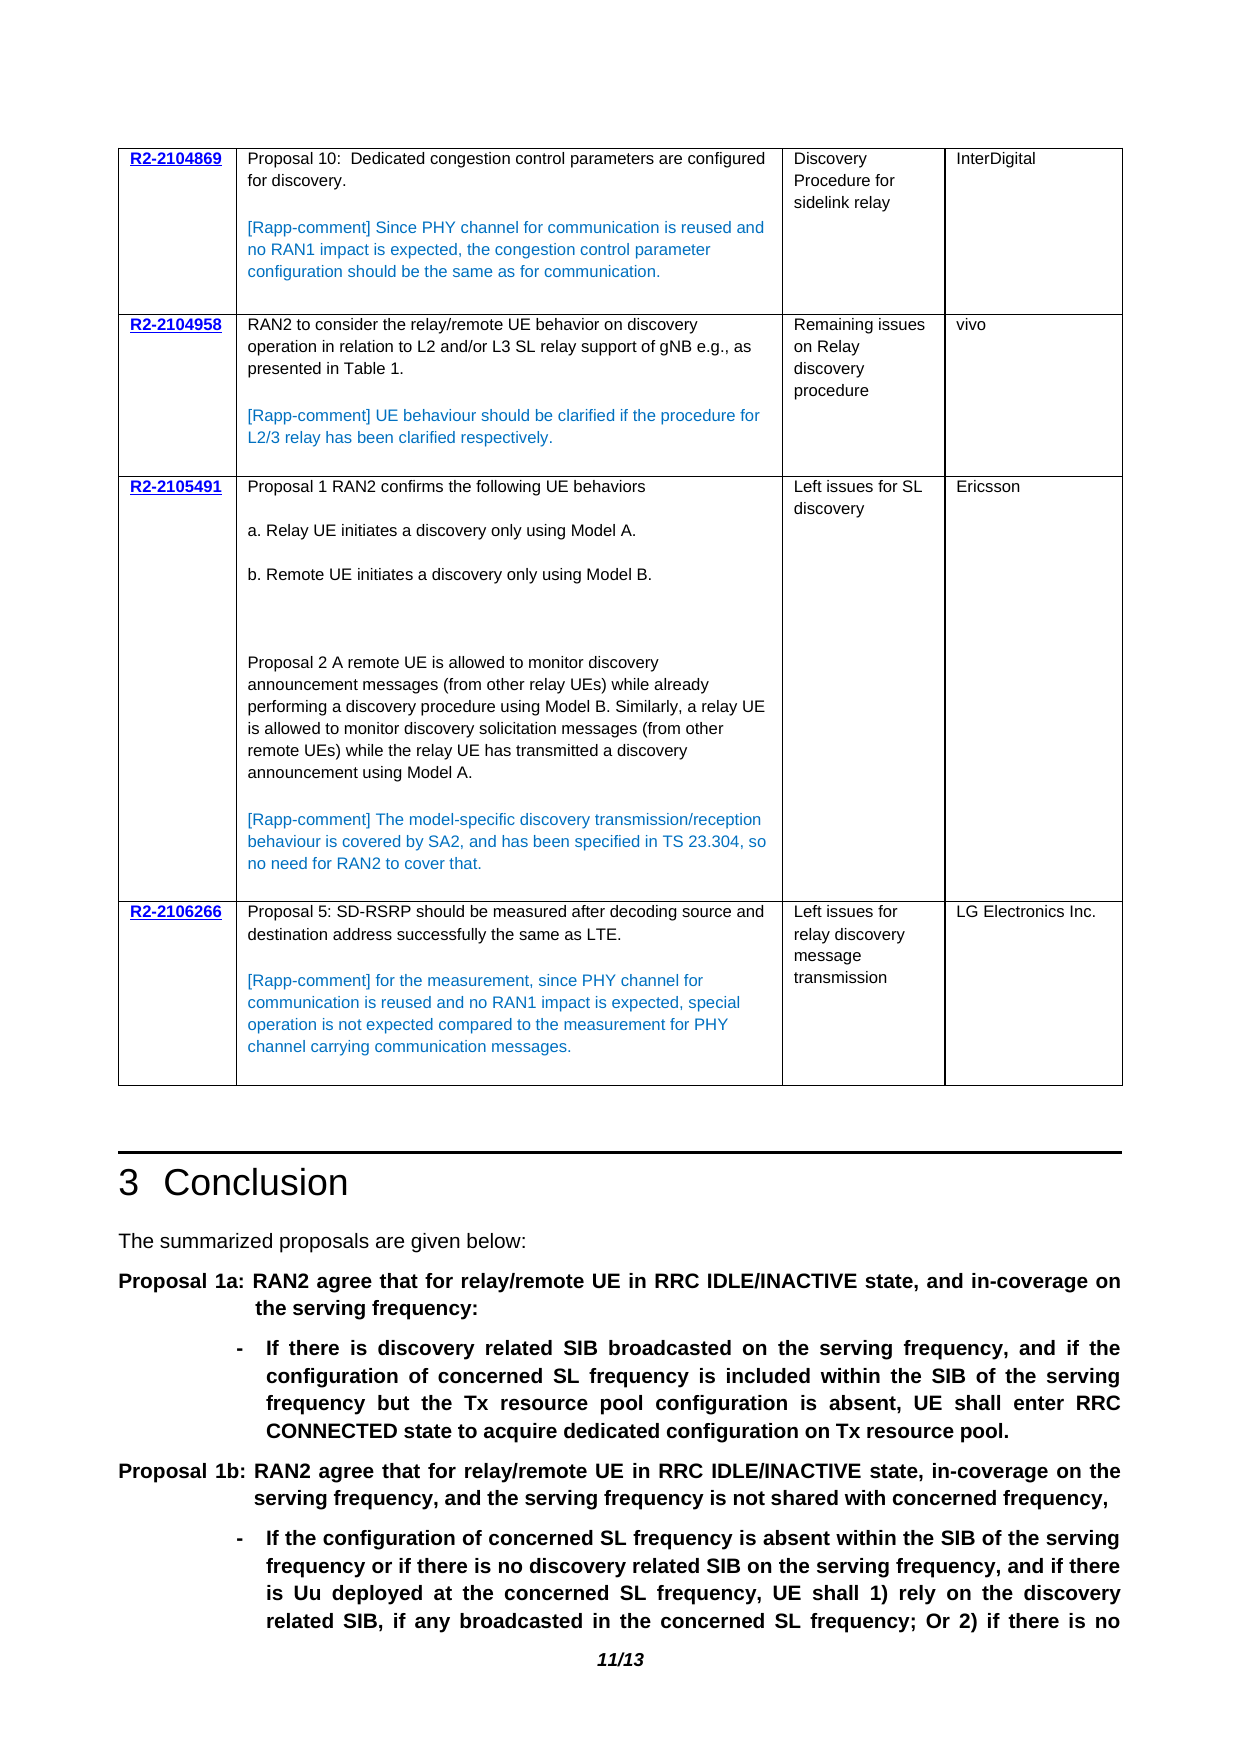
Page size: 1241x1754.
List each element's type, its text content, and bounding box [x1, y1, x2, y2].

table_cell Proposal 10: Dedicated congestion control parameters are configured for discovery. [Rapp-comment] Since PHY channel for communication is reused and no RAN1 impact is expected, the congestion control parameter configuration should be the same as for communication. [237, 149, 782, 314]
table_cell R2-2105491 [119, 477, 236, 901]
text The summarized proposals are given below: [118, 1229, 1122, 1253]
list If there is discovery related SIB broadcasted on the serving frequency, and if the configuration of concerned SL frequency is included within the SIB of the serving frequency but the Tx resource pool configuration is absent, UE shall enter RRC CONNECTED state to acquire dedicated configuration on Tx resource pool. [236, 1336, 1122, 1443]
subtitle Conclusion [118, 1154, 1122, 1203]
table_cell Proposal 5: SD-RSRP should be measured after decoding source and destination address successfully the same as LTE. [Rapp-comment] for the measurement, since PHY channel for communication is reused and no RAN1 impact is expected, special operation is not expected compared to the measurement for PHY channel carrying communication messages. [237, 902, 782, 1085]
table_cell vivo [946, 315, 1122, 476]
table_cell Remaining issues on Relay discovery procedure [783, 315, 944, 476]
table_cell Proposal 1 RAN2 confirms the following UE behaviors a. Relay UE initiates a discovery only using Model A. b. Remote UE initiates a discovery only using Model B. Proposal 2 A remote UE is allowed to monitor discovery announcement messages (from other relay UEs) while already performing a discovery procedure using Model B. Similarly, a relay UE is allowed to monitor discovery solicitation messages (from other remote UEs) while the relay UE has transmitted a discovery announcement using Model A. [Rapp-comment] The model-specific discovery transmission/reception behaviour is covered by SA2, and has been specified in TS 23.304, so no need for RAN2 to cover that. [237, 477, 782, 901]
table_cell R2-2104869 [119, 149, 236, 314]
table_cell RAN2 to consider the relay/remote UE behavior on discovery operation in relation to L2 and/or L3 SL relay support of gNB e.g., as presented in Table 1. [Rapp-comment] UE behaviour should be clarified if the procedure for L2/3 relay has been clarified respectively. [237, 315, 782, 476]
table_cell Left issues for SL discovery [783, 477, 944, 901]
text Proposal 1b: RAN2 agree that for relay/remote UE in RRC IDLE/INACTIVE state, in-coverage on the serving frequency, and the serving frequency is not shared with concerned frequency, [118, 1459, 1122, 1510]
table_cell R2-2104958 [119, 315, 236, 476]
table_cell Ericsson [946, 477, 1122, 901]
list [236, 1526, 1122, 1633]
table_cell Discovery Procedure for sidelink relay [783, 149, 944, 314]
table_cell InterDigital [946, 149, 1122, 314]
table_cell R2-2106266 [119, 902, 236, 1085]
table_cell LG Electronics Inc. [946, 902, 1122, 1085]
text Proposal 1a: RAN2 agree that for relay/remote UE in RRC IDLE/INACTIVE state, and in-coverage on the serving frequency: [118, 1269, 1122, 1320]
table_cell Left issues for relay discovery message transmission [783, 902, 944, 1085]
